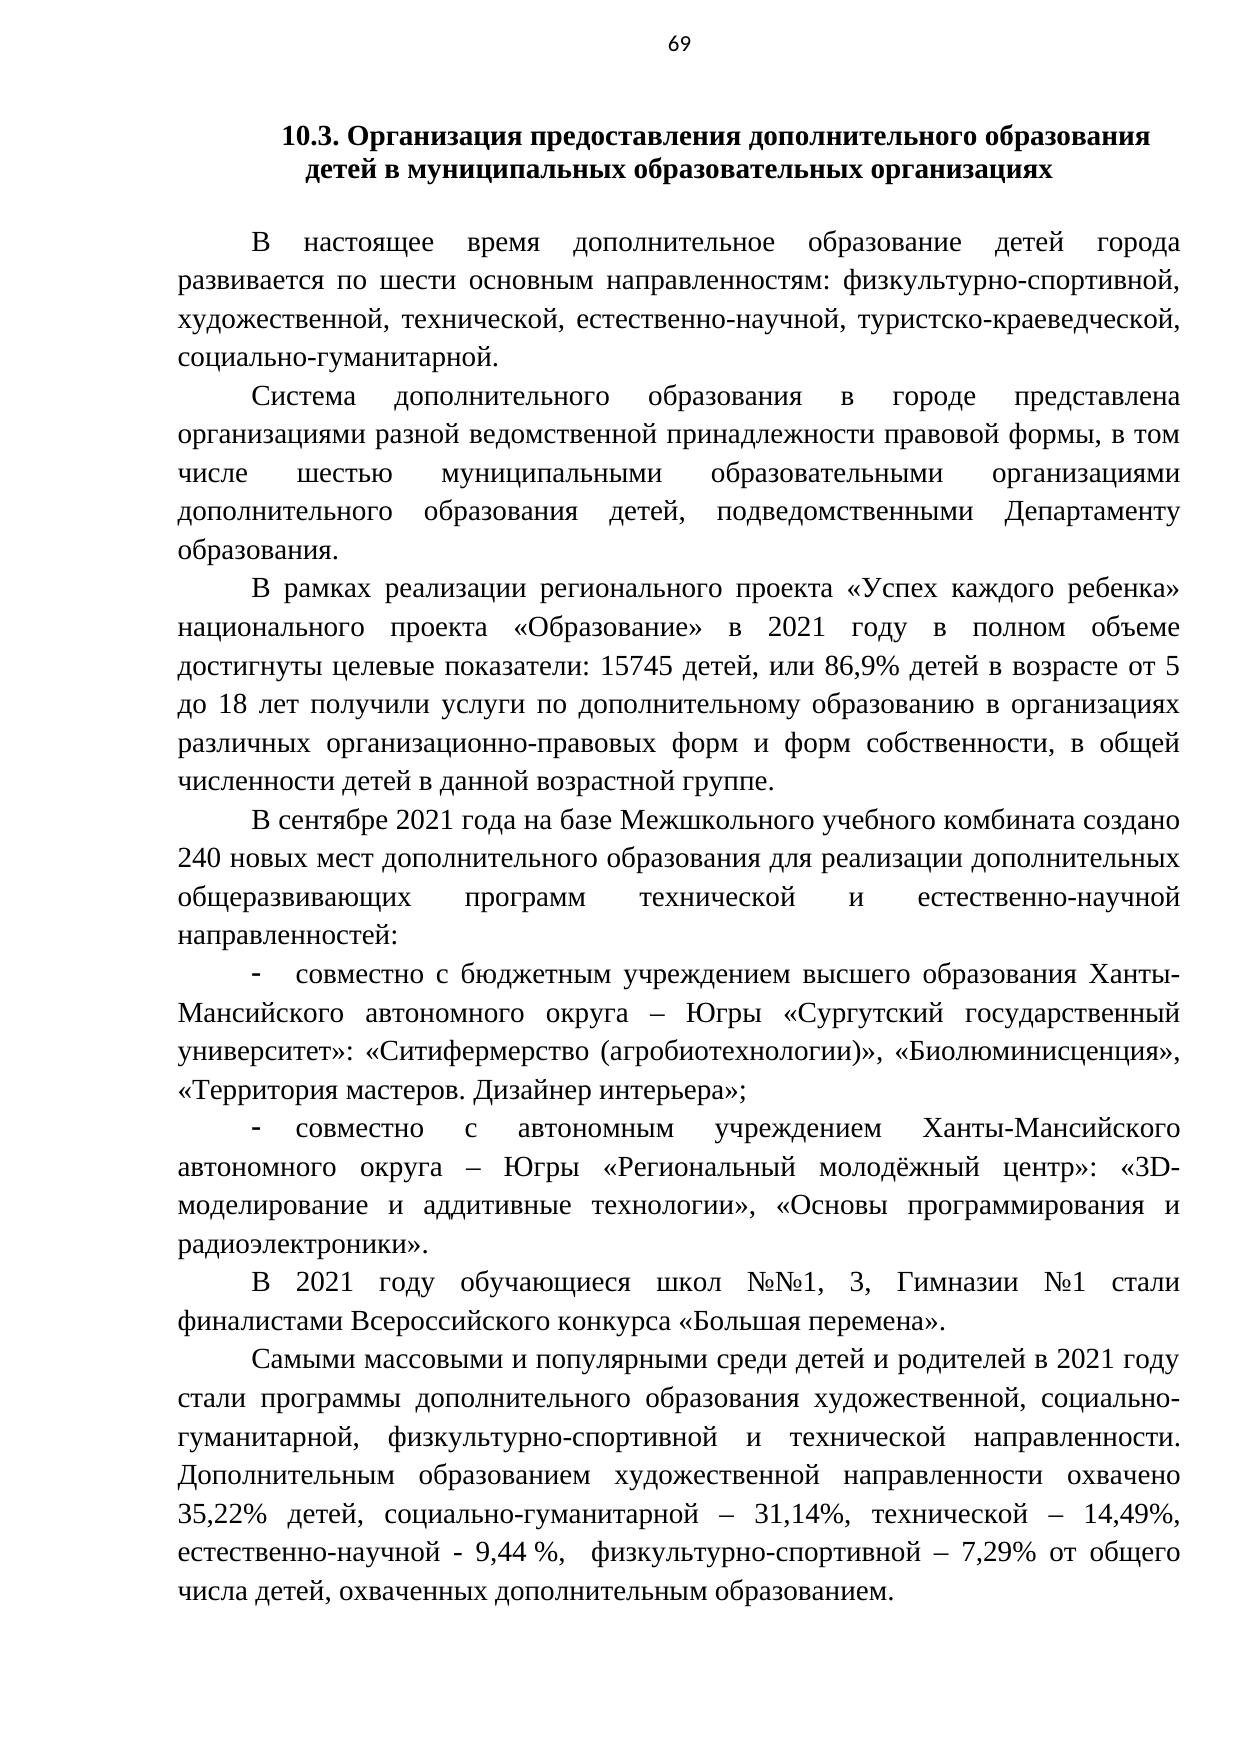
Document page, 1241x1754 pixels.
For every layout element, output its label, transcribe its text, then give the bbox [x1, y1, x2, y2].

list совместно с бюджетным учреждением высшего образования Ханты-Мансийского автономного округа – Югры «Сургутский государственный университет»: «Ситифермерство (агробиотехнологии)», «Биолюминисценция», «Территория мастеров. Дизайнер интерьера»; [177, 956, 1181, 1105]
list совместно с автономным учреждением Ханты-Мансийского автономного округа – Югры «Региональный молодёжный центр»: «3D-моделирование и аддитивные технологии», «Основы программирования и радиоэлектроники». [177, 1110, 1181, 1259]
subtitle 10.3. Организация предоставления дополнительного образования детей в муниципальных образовательных организациях [177, 118, 1181, 185]
text В рамках реализации регионального проекта «Успех каждого ребенка» национального проекта «Образование» в 2021 году в полном объеме достигнуты целевые показатели: 15745 детей, или 86,9% детей в возрасте от 5 до 18 лет получили услуги по дополнительному образованию в организациях различных организационно-правовых форм и форм собственности, в общей численности детей в данной возрастной группе. [177, 571, 1181, 797]
text В сентябре 2021 года на базе Межшкольного учебного комбината создано 240 новых мест дополнительного образования для реализации дополнительных общеразвивающих программ технической и естественно-научной направленностей: [177, 802, 1181, 951]
text В настоящее время дополнительное образование детей города развивается по шести основным направленностям: физкультурно-спортивной, художественной, технической, естественно-научной, туристско-краеведческой, социально-гуманитарной. [177, 224, 1181, 373]
text Самыми массовыми и популярными среди детей и родителей в 2021 году стали программы дополнительного образования художественной, социально-гуманитарной, физкультурно-спортивной и технической направленности. Дополнительным образованием художественной направленности охвачено 35,22% детей, социально-гуманитарной – 31,14%, технической – 14,49%, естественно-научной - 9,44 %, физкультурно-спортивной – 7,29% от общего числа детей, охваченных дополнительным образованием. [177, 1342, 1181, 1606]
text Система дополнительного образования в городе представлена организациями разной ведомственной принадлежности правовой формы, в том числе шестью муниципальными образовательными организациями дополнительного образования детей, подведомственными Департаменту образования. [177, 378, 1181, 566]
text В 2021 году обучающиеся школ №№1, 3, Гимназии №1 стали финалистами Всероссийского конкурса «Большая перемена». [177, 1264, 1181, 1337]
